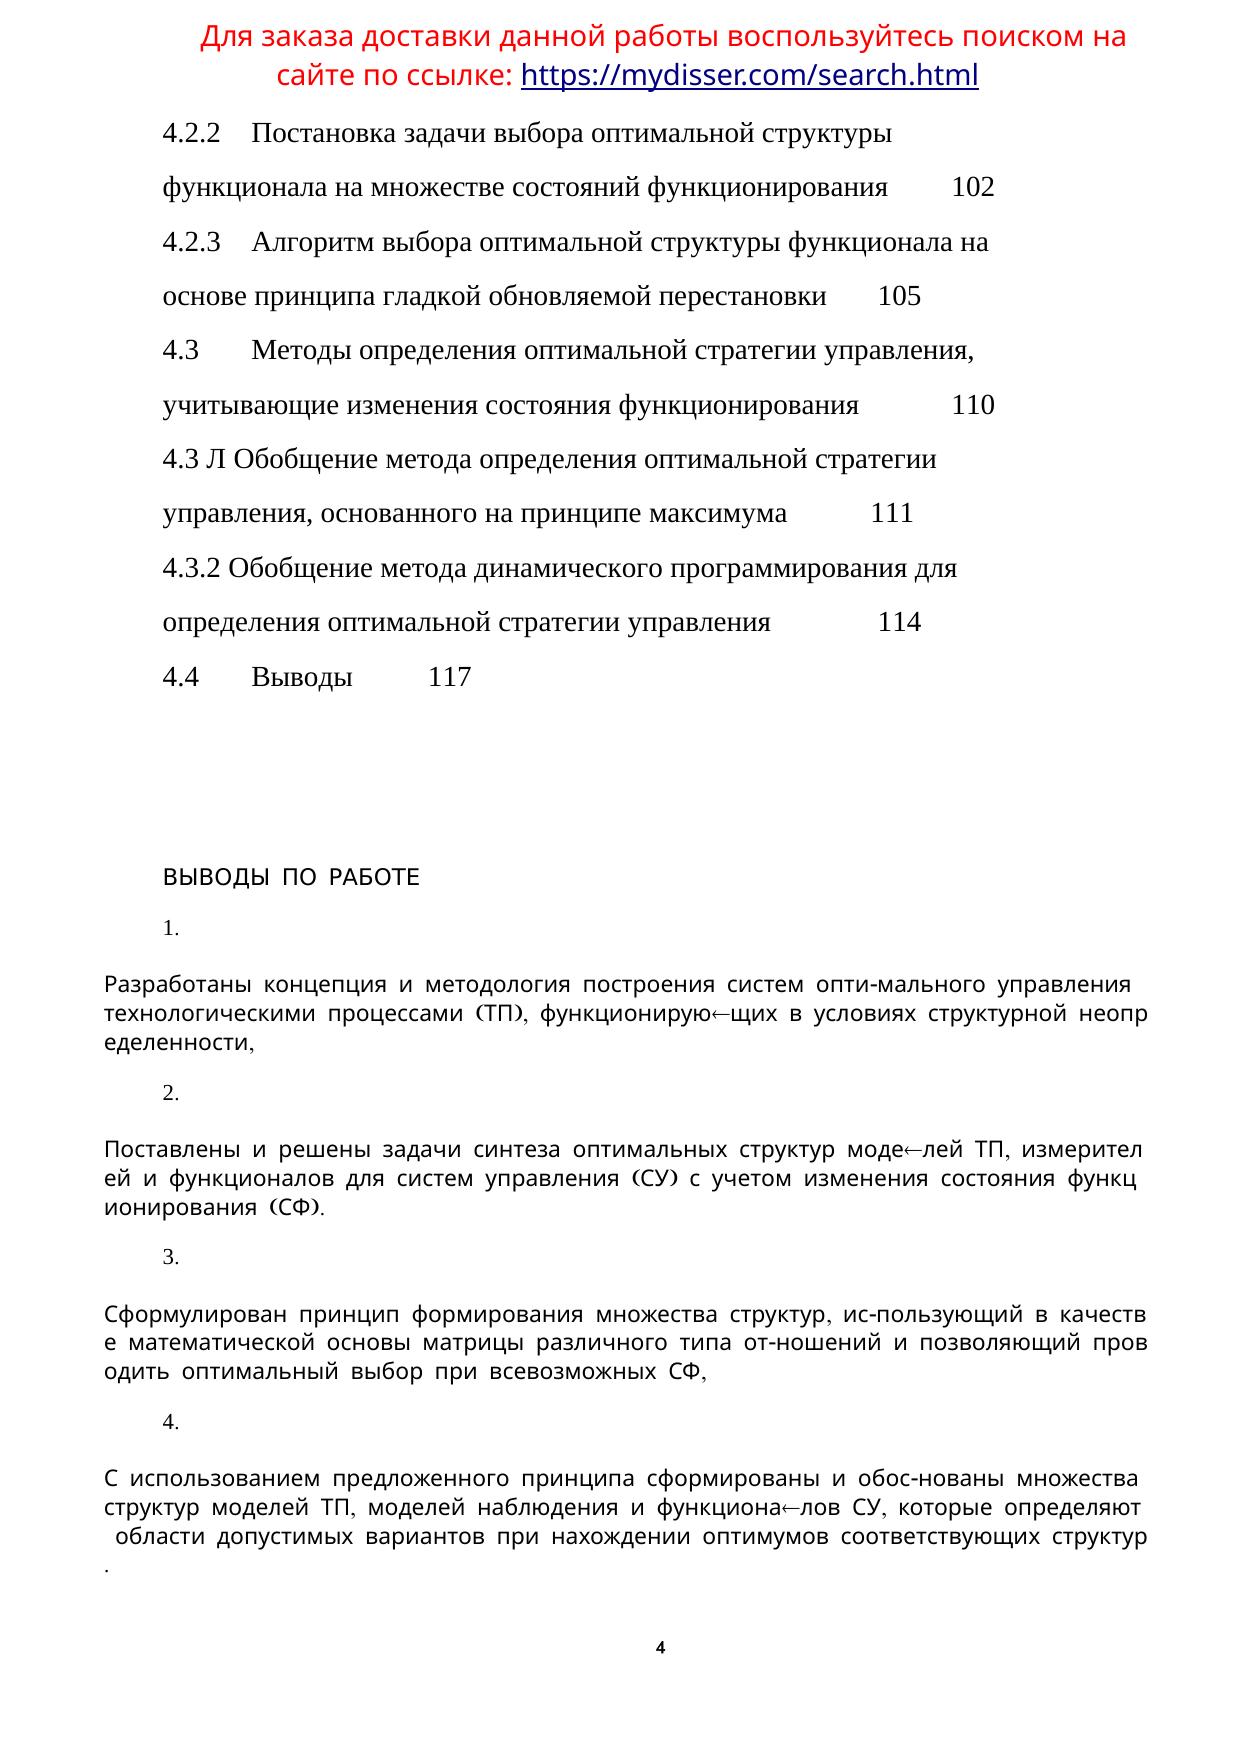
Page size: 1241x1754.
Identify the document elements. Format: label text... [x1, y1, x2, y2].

text 4.3 Методы определения оптимальной стратегии управления, [103, 332, 1152, 366]
text 4.2.3 Алгоритм выбора оптимальной структуры функционала на [103, 224, 1152, 257]
text ВЫВОДЫПОРАБОТЕ [103, 862, 1152, 891]
text  РазработаныконцепцияиметодологияпостроениясистемоптимальногоуправлениятехнологическимипроцессамиТПфункционирующихвусловияхструктурнойнеопределенности [103, 911, 1152, 1055]
text  ПоставленыирешенызадачисинтезаоптимальныхструктурмоделейТПизмерителейифункционаловдлясистемуправленияСУсучетомизменениясостоянияфункционированияСФ [103, 1076, 1152, 1220]
text  СформулированпринципформированиямножестваструктуриспользующийвкачествематематическойосновыматрицыразличноготипаотношенийипозволяющийпроводитьоптимальныйвыборпривсевозможныхСФ [103, 1241, 1152, 1384]
text функционала на множестве состояний функционирования 102 [103, 169, 1152, 203]
text 4.3 Л Обобщение метода определения оптимальной стратегии [103, 441, 1152, 475]
text  СиспользованиемпредложенногопринципасформированыиобоснованымножестваструктурмоделейТПмоделейнаблюденияифункционаловСУкоторыеопределяютобластидопустимыхвариантовпринахожденииоптимумовсоответствующихструктур [103, 1405, 1152, 1578]
text определения оптимальной стратегии управления 114 [103, 604, 1152, 638]
text 4.3.2 Обобщение метода динамического программирования для [103, 550, 1152, 583]
text основе принципа гладкой обновляемой перестановки 105 [103, 278, 1152, 312]
text управления, основанного на принципе максимума 111 [103, 496, 1152, 529]
text 4.2.2 Постановка задачи выбора оптимальной структуры [103, 115, 1152, 148]
text 4.4 Выводы 117 [103, 659, 1152, 692]
text учитывающие изменения состояния функционирования 110 [103, 387, 1152, 420]
